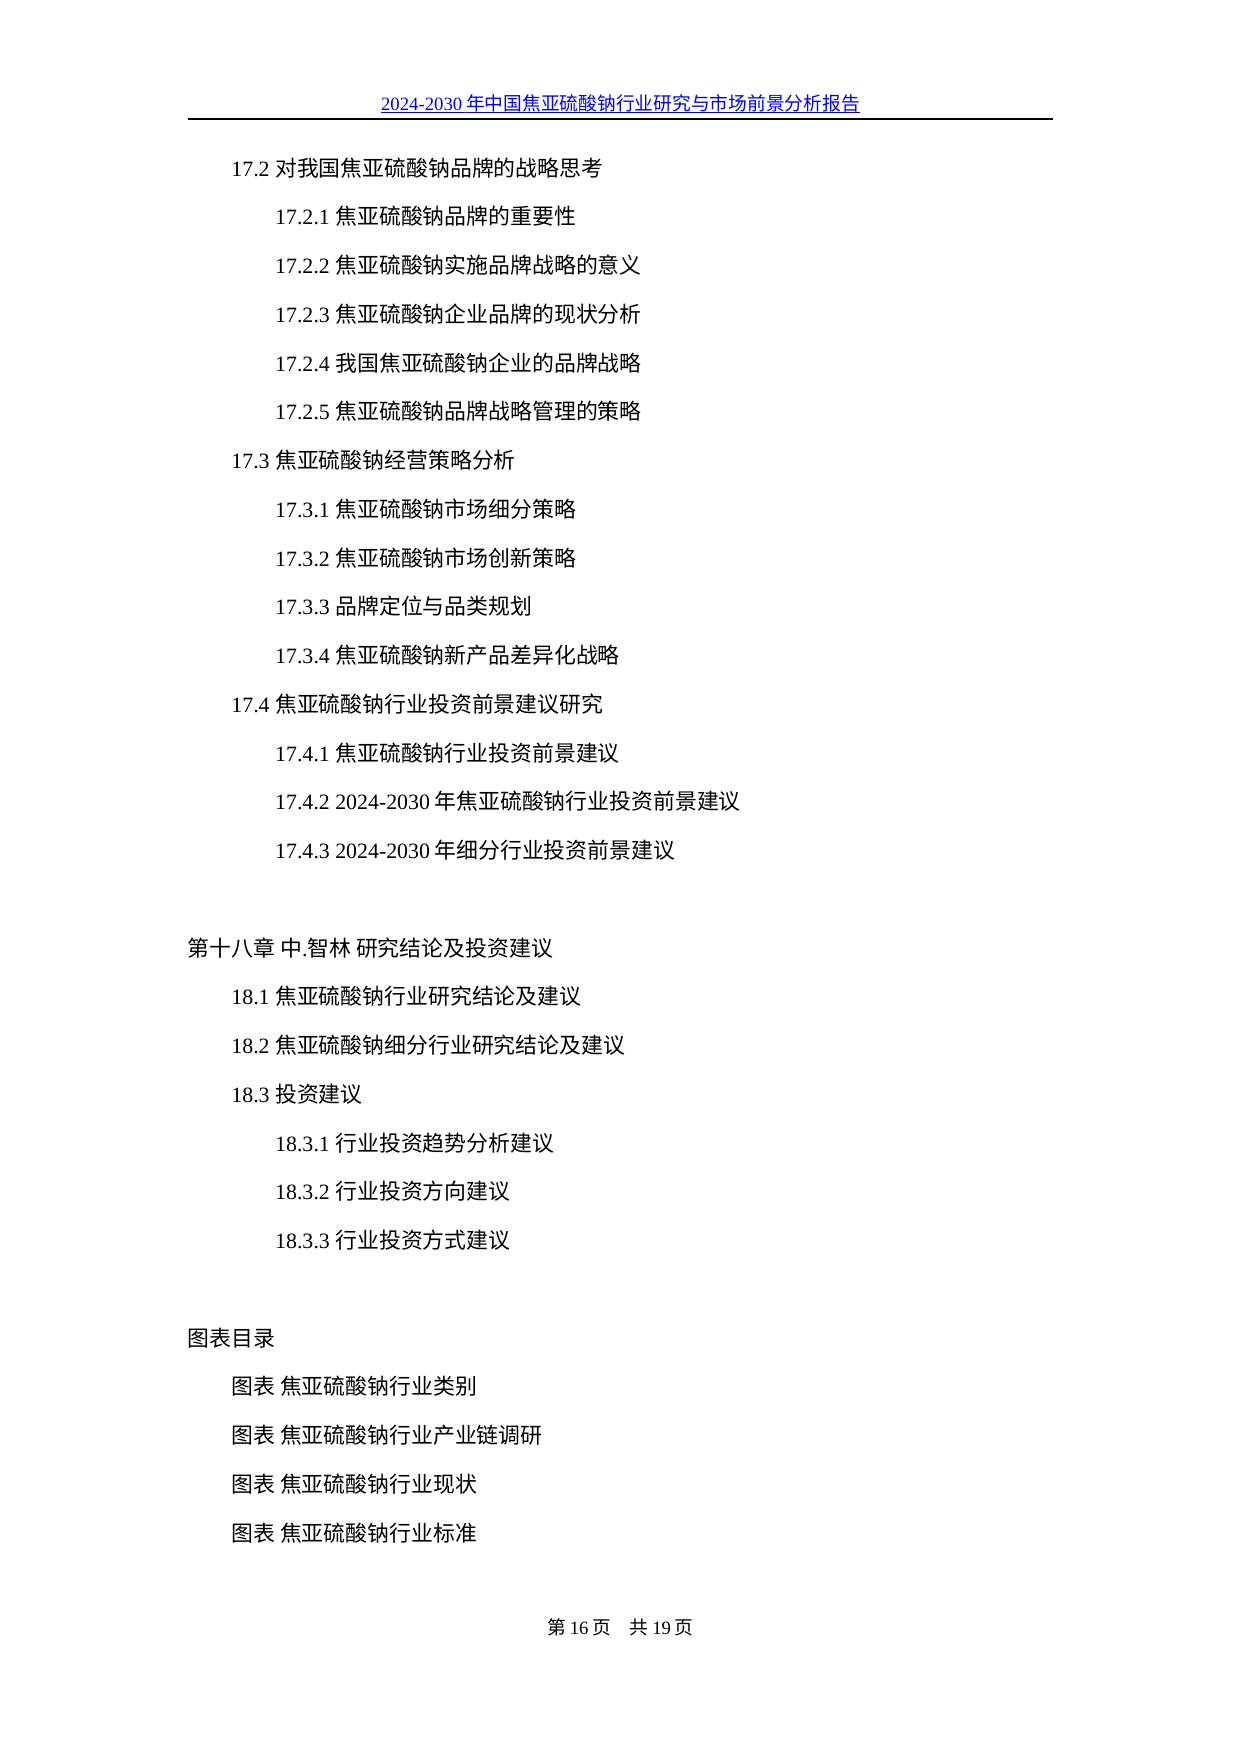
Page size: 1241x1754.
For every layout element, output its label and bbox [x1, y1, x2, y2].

text [187, 150, 1053, 1548]
